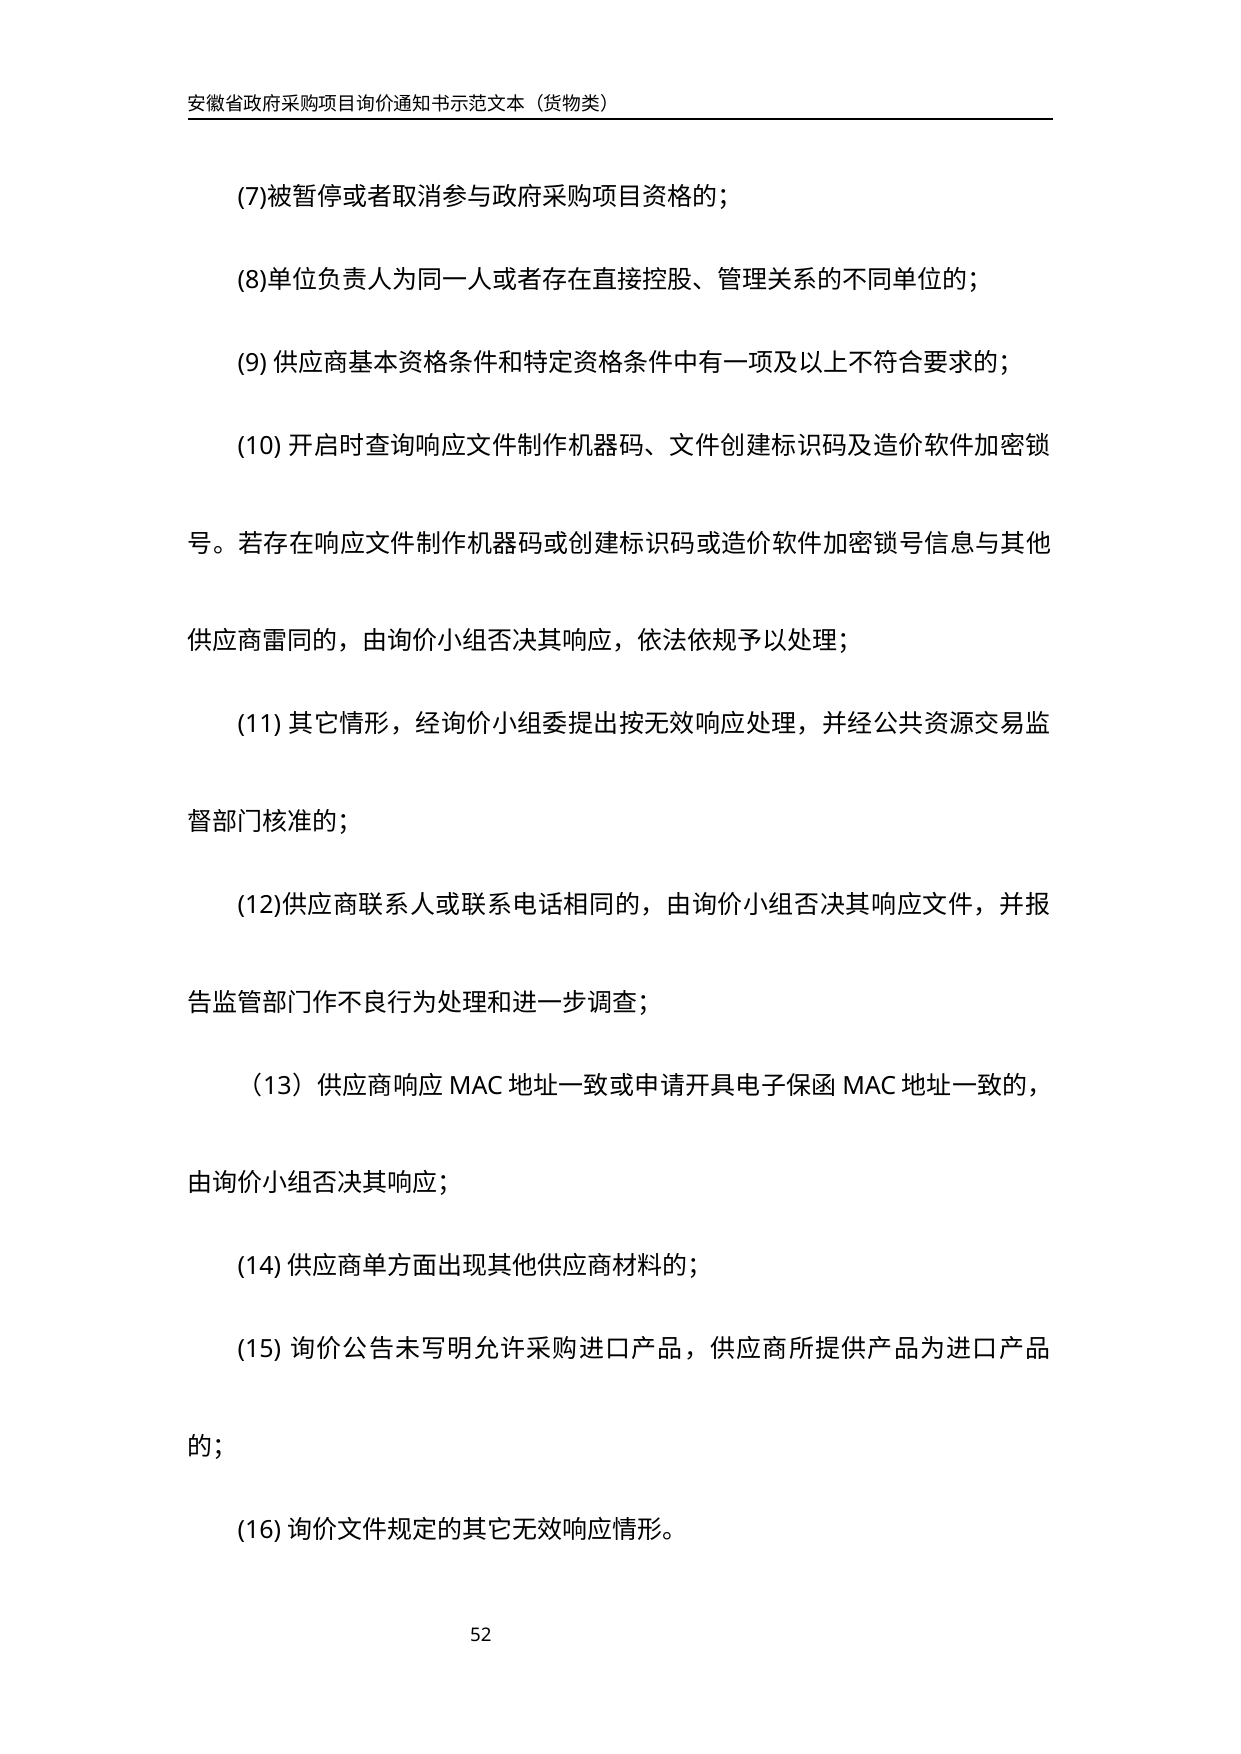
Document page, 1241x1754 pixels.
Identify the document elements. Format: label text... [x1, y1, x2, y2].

text (14) 供应商单方面出现其他供应商材料的； [187, 1231, 1053, 1296]
text (8)单位负责人为同一人或者存在直接控股、管理关系的不同单位的； [187, 245, 1053, 310]
text (15) 询价公告未写明允许采购进口产品，供应商所提供产品为进口产品的； [187, 1314, 1053, 1477]
text (11) 其它情形，经询价小组委提出按无效响应处理，并经公共资源交易监督部门核准的； [187, 689, 1053, 852]
text (10) 开启时查询响应文件制作机器码、文件创建标识码及造价软件加密锁号。若存在响应文件制作机器码或创建标识码或造价软件加密锁号信息与其他供应商雷同的，由询价小组否决其响应，依法依规予以处理； [187, 411, 1053, 671]
text (7)被暂停或者取消参与政府采购项目资格的； [187, 162, 1053, 227]
text (12)供应商联系人或联系电话相同的，由询价小组否决其响应文件，并报告监管部门作不良行为处理和进一步调查； [187, 870, 1053, 1033]
text （13）供应商响应MAC地址一致或申请开具电子保函MAC地址一致的，由询价小组否决其响应； [187, 1051, 1053, 1213]
text (9) 供应商基本资格条件和特定资格条件中有一项及以上不符合要求的； [187, 328, 1053, 393]
text (16) 询价文件规定的其它无效响应情形。 [187, 1495, 1053, 1560]
